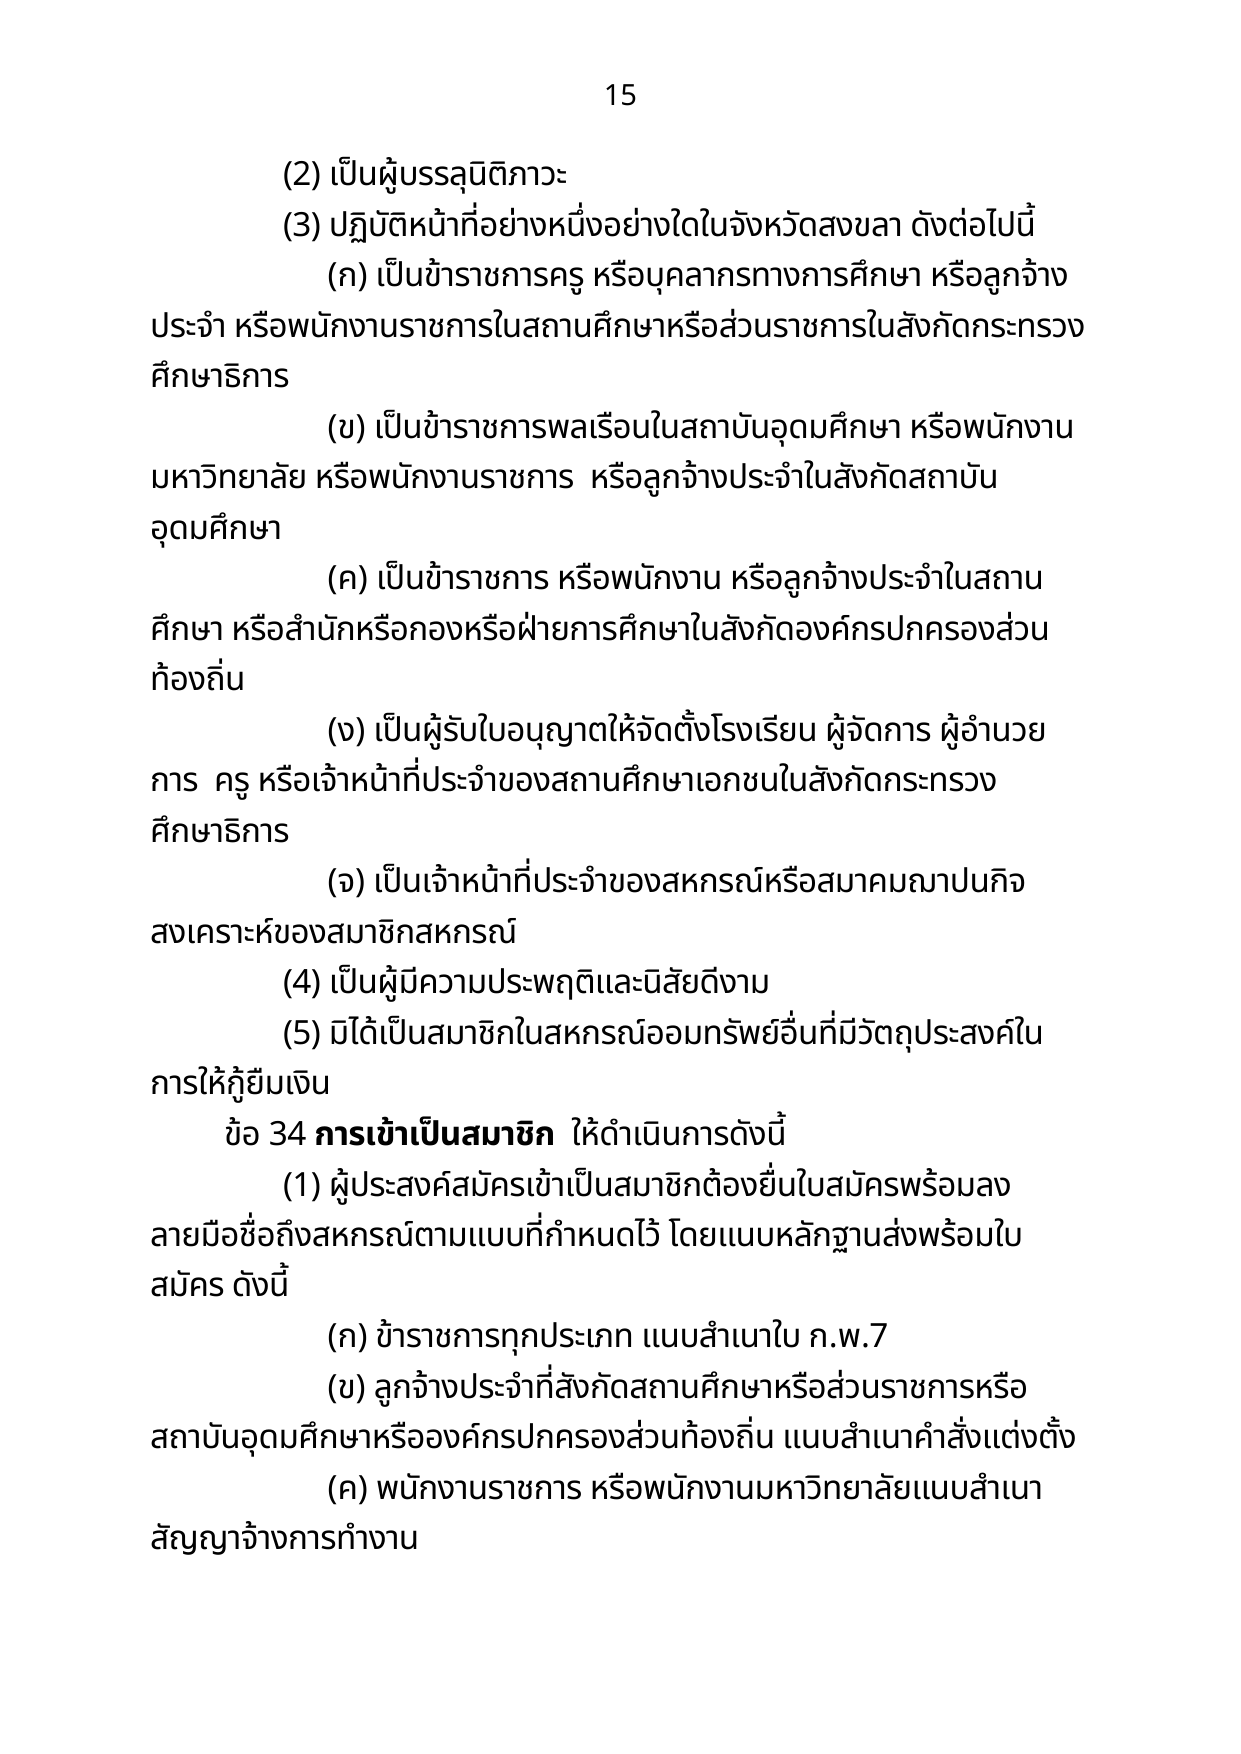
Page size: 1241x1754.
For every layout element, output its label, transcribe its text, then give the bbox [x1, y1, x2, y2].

text (ค) พนักงานราชการ หรือพนักงานมหาวิทยาลัยแนบสำเนาสัญญาจ้างการทำงาน [150, 1463, 1090, 1564]
text (ค) เป็นข้าราชการ หรือพนักงาน หรือลูกจ้างประจำในสถานศึกษา หรือสำนักหรือกองหรือฝ่ายการศึกษาในสังกัดองค์กรปกครองส่วนท้องถิ่น [150, 554, 1090, 706]
text (ข) ลูกจ้างประจำที่สังกัดสถานศึกษาหรือส่วนราชการหรือสถาบันอุดมศึกษาหรือองค์กรปกครองส่วนท้องถิ่น แนบสำเนาคำสั่งแต่งตั้ง [150, 1362, 1090, 1463]
text (จ) เป็นเจ้าหน้าที่ประจำของสหกรณ์หรือสมาคมฌาปนกิจสงเคราะห์ของสมาชิกสหกรณ์ [150, 857, 1090, 958]
text (2) เป็นผู้บรรลุนิติภาวะ [150, 150, 1090, 201]
text (3) ปฏิบัติหน้าที่อย่างหนึ่งอย่างใดในจังหวัดสงขลา ดังต่อไปนี้ [150, 201, 1090, 251]
text (ง) เป็นผู้รับใบอนุญาตให้จัดตั้งโรงเรียน ผู้จัดการ ผู้อำนวยการ ครู หรือเจ้าหน้าที่ประจำของสถานศึกษาเอกชนในสังกัดกระทรวงศึกษาธิการ [150, 706, 1090, 857]
text (1) ผู้ประสงค์สมัครเข้าเป็นสมาชิกต้องยื่นใบสมัครพร้อมลงลายมือชื่อถึงสหกรณ์ตามแบบที่กำหนดไว้ โดยแนบหลักฐานส่งพร้อมใบสมัคร ดังนี้ [150, 1160, 1090, 1312]
text ข้อ 34 การเข้าเป็นสมาชิก ให้ดำเนินการดังนี้ [150, 1110, 1090, 1160]
text (ก) ข้าราชการทุกประเภท แนบสำเนาใบ ก.พ.7 [150, 1312, 1090, 1362]
text (5) มิได้เป็นสมาชิกในสหกรณ์ออมทรัพย์อื่นที่มีวัตถุประสงค์ในการให้กู้ยืมเงิน [150, 1009, 1090, 1110]
text (ข) เป็นข้าราชการพลเรือนในสถาบันอุดมศึกษา หรือพนักงานมหาวิทยาลัย หรือพนักงานราชการ หรือลูกจ้างประจำในสังกัดสถาบันอุดมศึกษา [150, 403, 1090, 554]
text (4) เป็นผู้มีความประพฤติและนิสัยดีงาม [150, 958, 1090, 1009]
text (ก) เป็นข้าราชการครู หรือบุคลากรทางการศึกษา หรือลูกจ้างประจำ หรือพนักงานราชการในสถานศึกษาหรือส่วนราชการในสังกัดกระทรวงศึกษาธิการ [150, 251, 1090, 403]
